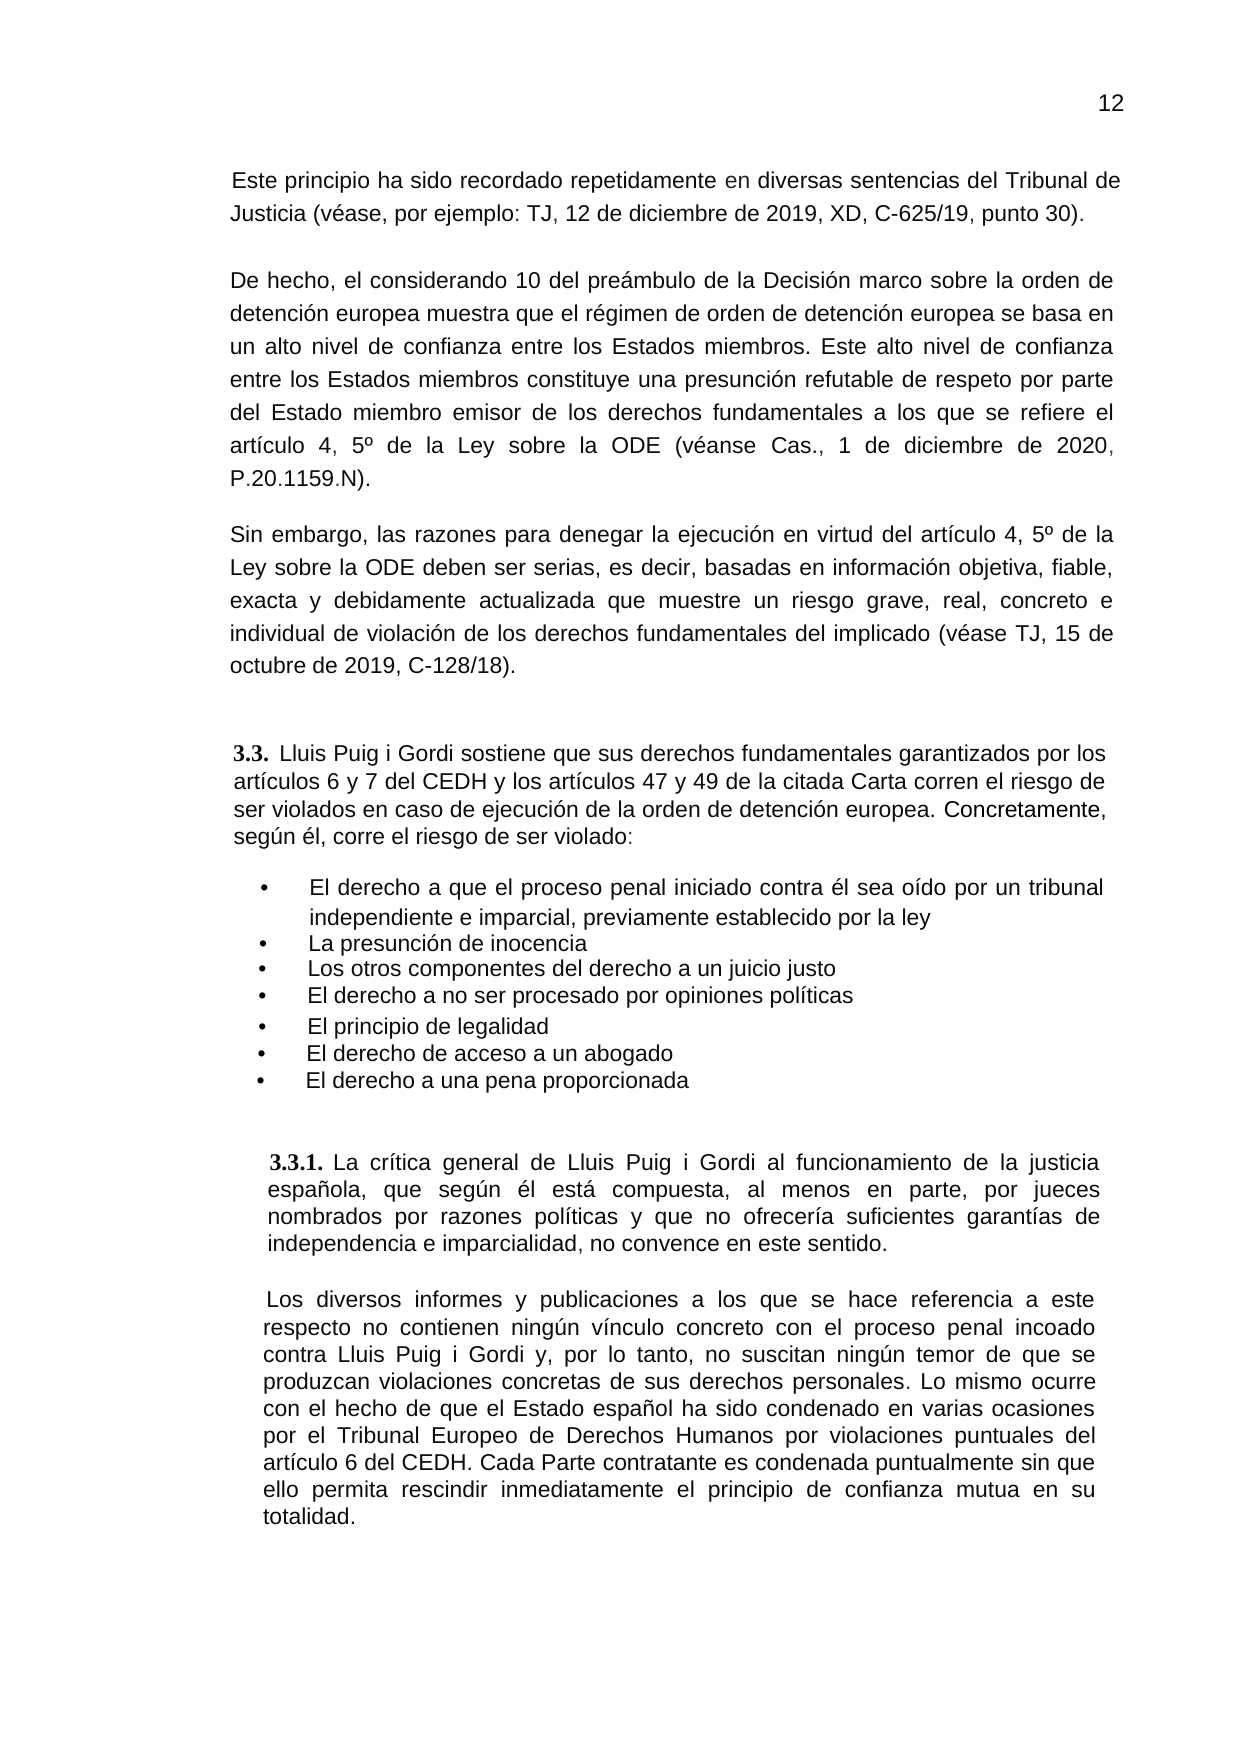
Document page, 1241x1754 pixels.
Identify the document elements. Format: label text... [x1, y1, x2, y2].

text De hecho, el considerando 10 del preámbulo de la Decisión marco sobre la orden de detención europea muestra que el régimen de orden de detención europea se basa en un alto nivel de confianza entre los Estados miembros. Este alto nivel de confianza entre los Estados miembros constituye una presunción refutable de respeto por parte del Estado miembro emisor de los derechos fundamentales a los que se refiere el artículo 4, 5º de la Ley sobre la ODE (véanse Cas., 1 de diciembre de 2020, P.20.1159.N). [229, 267, 1114, 491]
list El derecho a una pena proporcionada [256, 1067, 1178, 1093]
text Este principio ha sido recordado repetidamente en diversas sentencias del Tribunal de Justicia (véase, por ejemplo: TJ, 12 de diciembre de 2019, XD, C-625/19, punto 30). [230, 167, 1121, 227]
list Lluis Puig i Gordi sostiene que sus derechos fundamentales garantizados por los artículos 6 y 7 del CEDH y los artículos 47 y 49 de la citada Carta corren el riesgo de ser violados en caso de ejecución de la orden de detención europea. Concretamente, según él, corre el riesgo de ser violado: [233, 739, 1107, 849]
text Los diversos informes y publicaciones a los que se hace referencia a este respecto no contienen ningún vínculo concreto con el proceso penal incoado contra Lluis Puig i Gordi y, por lo tanto, no suscitan ningún temor de que se produzcan violaciones concretas de sus derechos personales. Lo mismo ocurre con el hecho de que el Estado español ha sido condenado en varias ocasiones por el Tribunal Europeo de Derechos Humanos por violaciones puntuales del artículo 6 del CEDH. Cada Parte contratante es condenada puntualmente sin que ello permita rescindir inmediatamente el principio de confianza mutua en su totalidad. [263, 1286, 1096, 1529]
list Los otros componentes del derecho a un juicio justo [258, 956, 1178, 982]
list La crítica general de Lluis Puig i Gordi al funcionamiento de la justicia española, que según él está compuesta, al menos en parte, por jueces nombrados por razones políticas y que no ofrecería suficientes garantías de independencia e imparcialidad, no convence en este sentido. [267, 1147, 1101, 1256]
list La presunción de inocencia [259, 933, 1178, 956]
list El derecho a que el proceso penal iniciado contra él sea oído por un tribunal independiente e imparcial, previamente establecido por la ley [260, 874, 1105, 930]
list El principio de legalidad [258, 1013, 1178, 1039]
list El derecho a no ser procesado por opiniones políticas [258, 982, 1178, 1009]
list El derecho de acceso a un abogado [257, 1039, 1178, 1066]
text 12 [0, 89, 1124, 117]
text Sin embargo, las razones para denegar la ejecución en virtud del artículo 4, 5º de la Ley sobre la ODE deben ser serias, es decir, basadas en información objetiva, fiable, exacta y debidamente actualizada que muestre un riesgo grave, real, concreto e individual de violación de los derechos fundamentales del implicado (véase TJ, 15 de octubre de 2019, C-128/18). [229, 521, 1114, 679]
